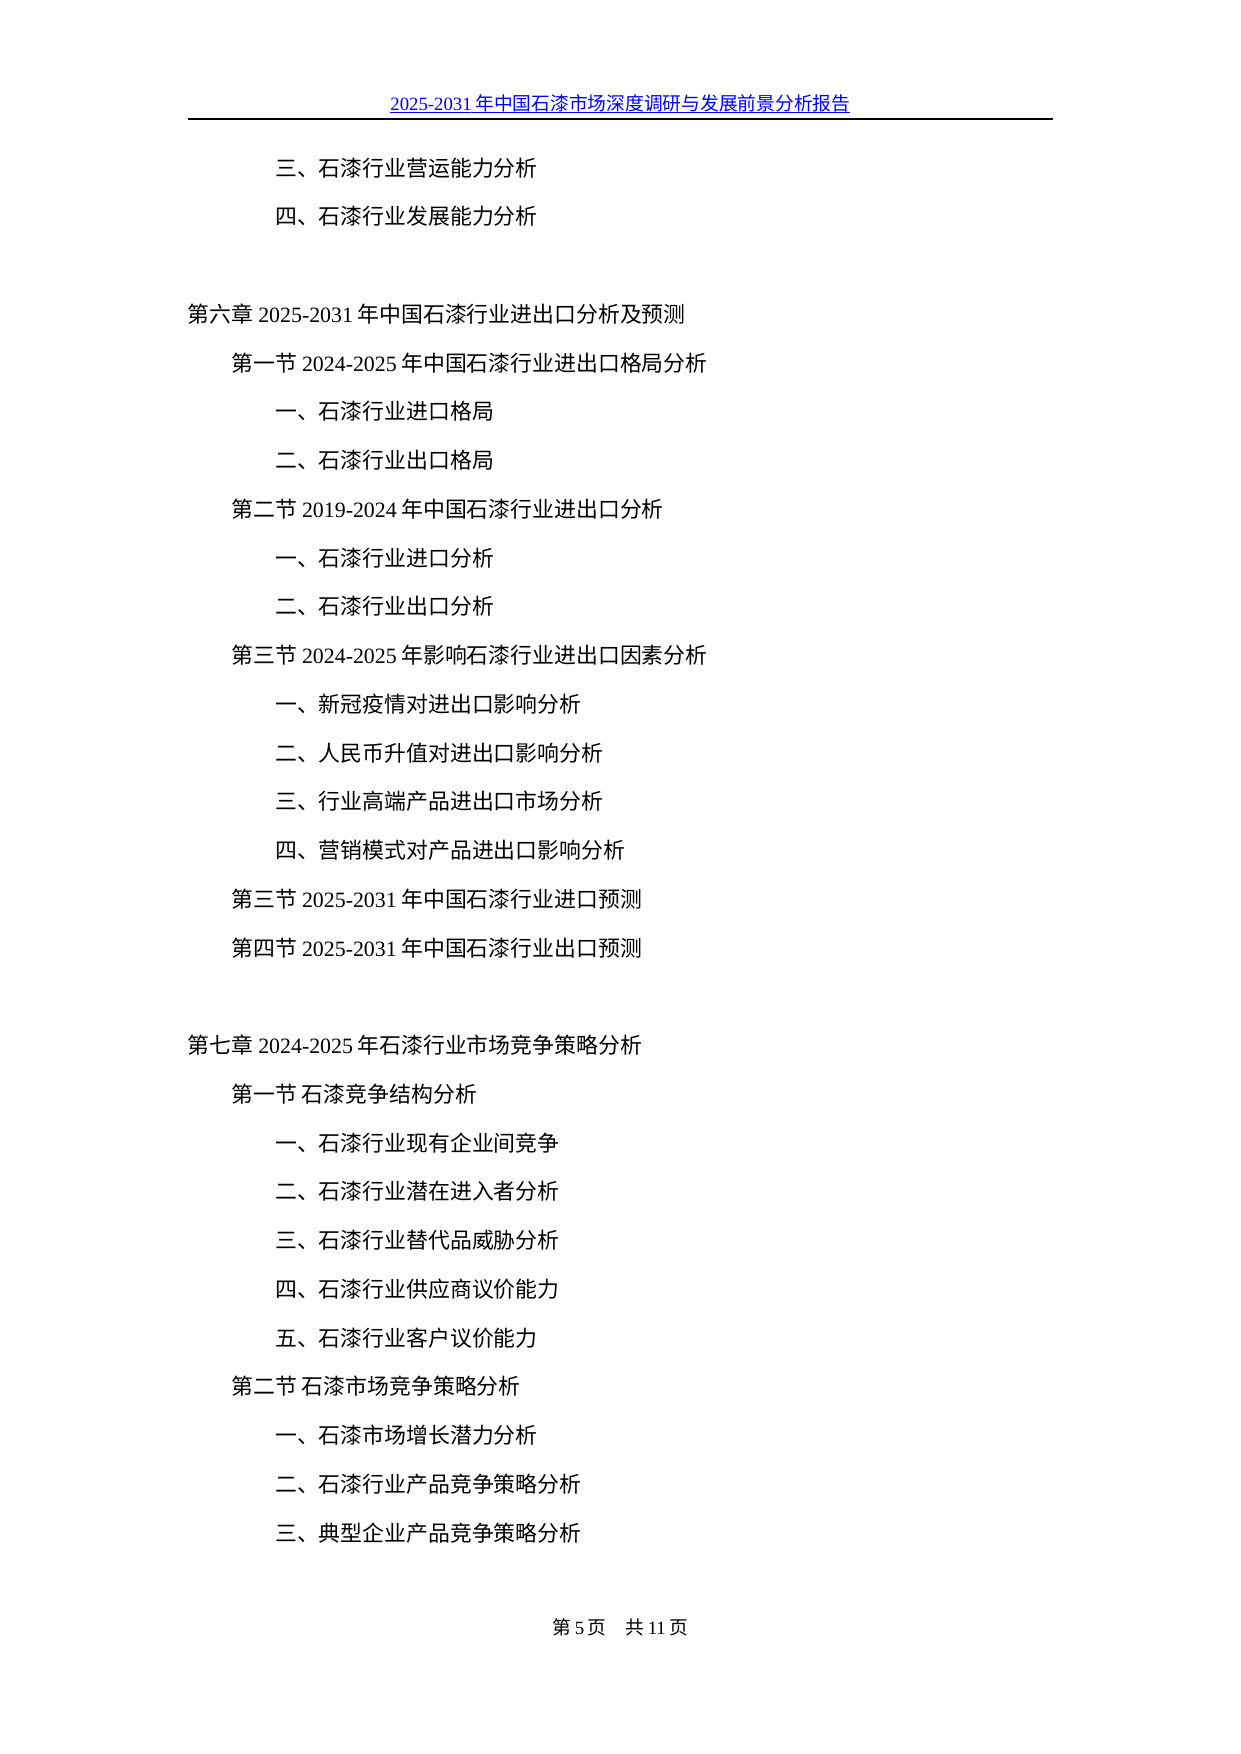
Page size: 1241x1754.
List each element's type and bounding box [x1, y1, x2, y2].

text [187, 150, 1053, 1548]
